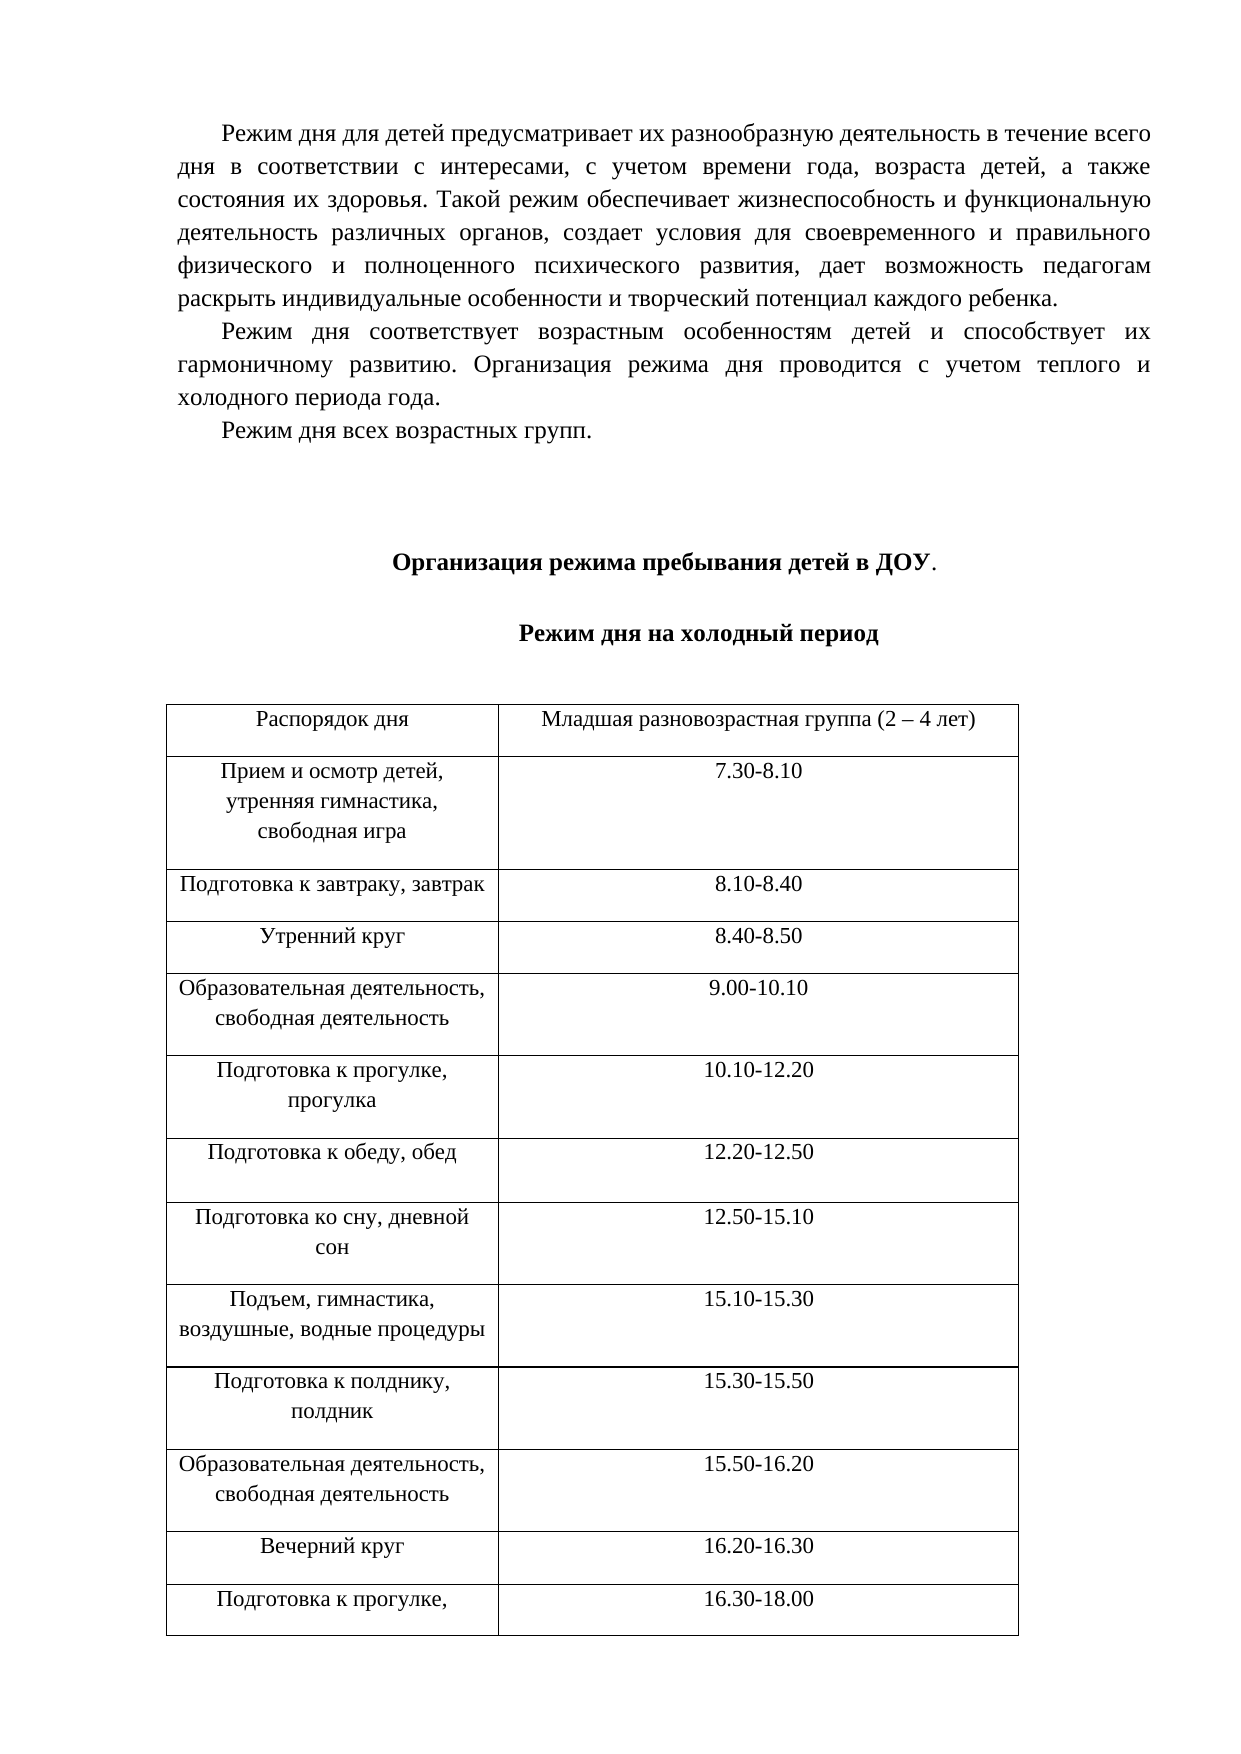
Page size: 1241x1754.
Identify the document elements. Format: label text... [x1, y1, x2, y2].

table_header Распорядок дня [167, 705, 498, 756]
table_cell 10.10-12.20 [499, 1056, 1018, 1137]
table_cell 8.40-8.50 [499, 922, 1018, 973]
text Режим дня для детей предусматривает их разнообразную деятельность в течение всего дня в соответствии с интересами, с учетом времени года, возраста детей, а также состояния их здоровья. Такой режим обеспечивает жизнеспособность и функциональную деятельность различных органов, создает условия для своевременного и правильного физического и полноценного психического развития, дает возможность педагогам раскрыть индивидуальные особенности и творческий потенциал каждого ребенка. [177, 118, 1152, 312]
table_cell Подготовка к полднику, полдник [167, 1368, 498, 1449]
table_cell Подготовка к прогулке, прогулка [167, 1056, 498, 1137]
table_cell Образовательная деятельность, свободная деятельность [167, 1450, 498, 1531]
table_cell 15.30-15.50 [499, 1368, 1018, 1449]
text Организация режима пребывания детей в ДОУ. [177, 547, 1152, 576]
table_cell 12.50-15.10 [499, 1203, 1018, 1284]
table_cell 12.20-12.50 [499, 1139, 1018, 1202]
table_cell Подготовка к завтраку, завтрак [167, 870, 498, 921]
text Режим дня всех возрастных групп. [177, 415, 1152, 444]
table_cell 9.00-10.10 [499, 974, 1018, 1055]
table_cell Образовательная деятельность, свободная деятельность [167, 974, 498, 1055]
table_cell Вечерний круг [167, 1532, 498, 1584]
table_cell Подъем, гимнастика, воздушные, водные процедуры [167, 1285, 498, 1366]
table_cell 7.30-8.10 [499, 757, 1018, 869]
table_header Младшая разновозрастная группа (2 – 4 лет) [499, 705, 1018, 756]
text Режим дня на холодный период [519, 618, 1152, 647]
table_cell 15.10-15.30 [499, 1285, 1018, 1366]
table_cell 16.20-16.30 [499, 1532, 1018, 1584]
table_cell 16.30-18.00 [499, 1585, 1018, 1635]
table_cell 15.50-16.20 [499, 1450, 1018, 1531]
table_cell Прием и осмотр детей, утренняя гимнастика, свободная игра [167, 757, 498, 869]
table_cell Подготовка к обеду, обед [167, 1139, 498, 1202]
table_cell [167, 1585, 498, 1635]
table_cell Утренний круг [167, 922, 498, 973]
text Режим дня соответствует возрастным особенностям детей и способствует их гармоничному развитию. Организация режима дня проводится с учетом теплого и холодного периода года. [177, 316, 1152, 411]
table_cell 8.10-8.40 [499, 870, 1018, 921]
table_cell Подготовка ко сну, дневной сон [167, 1203, 498, 1284]
